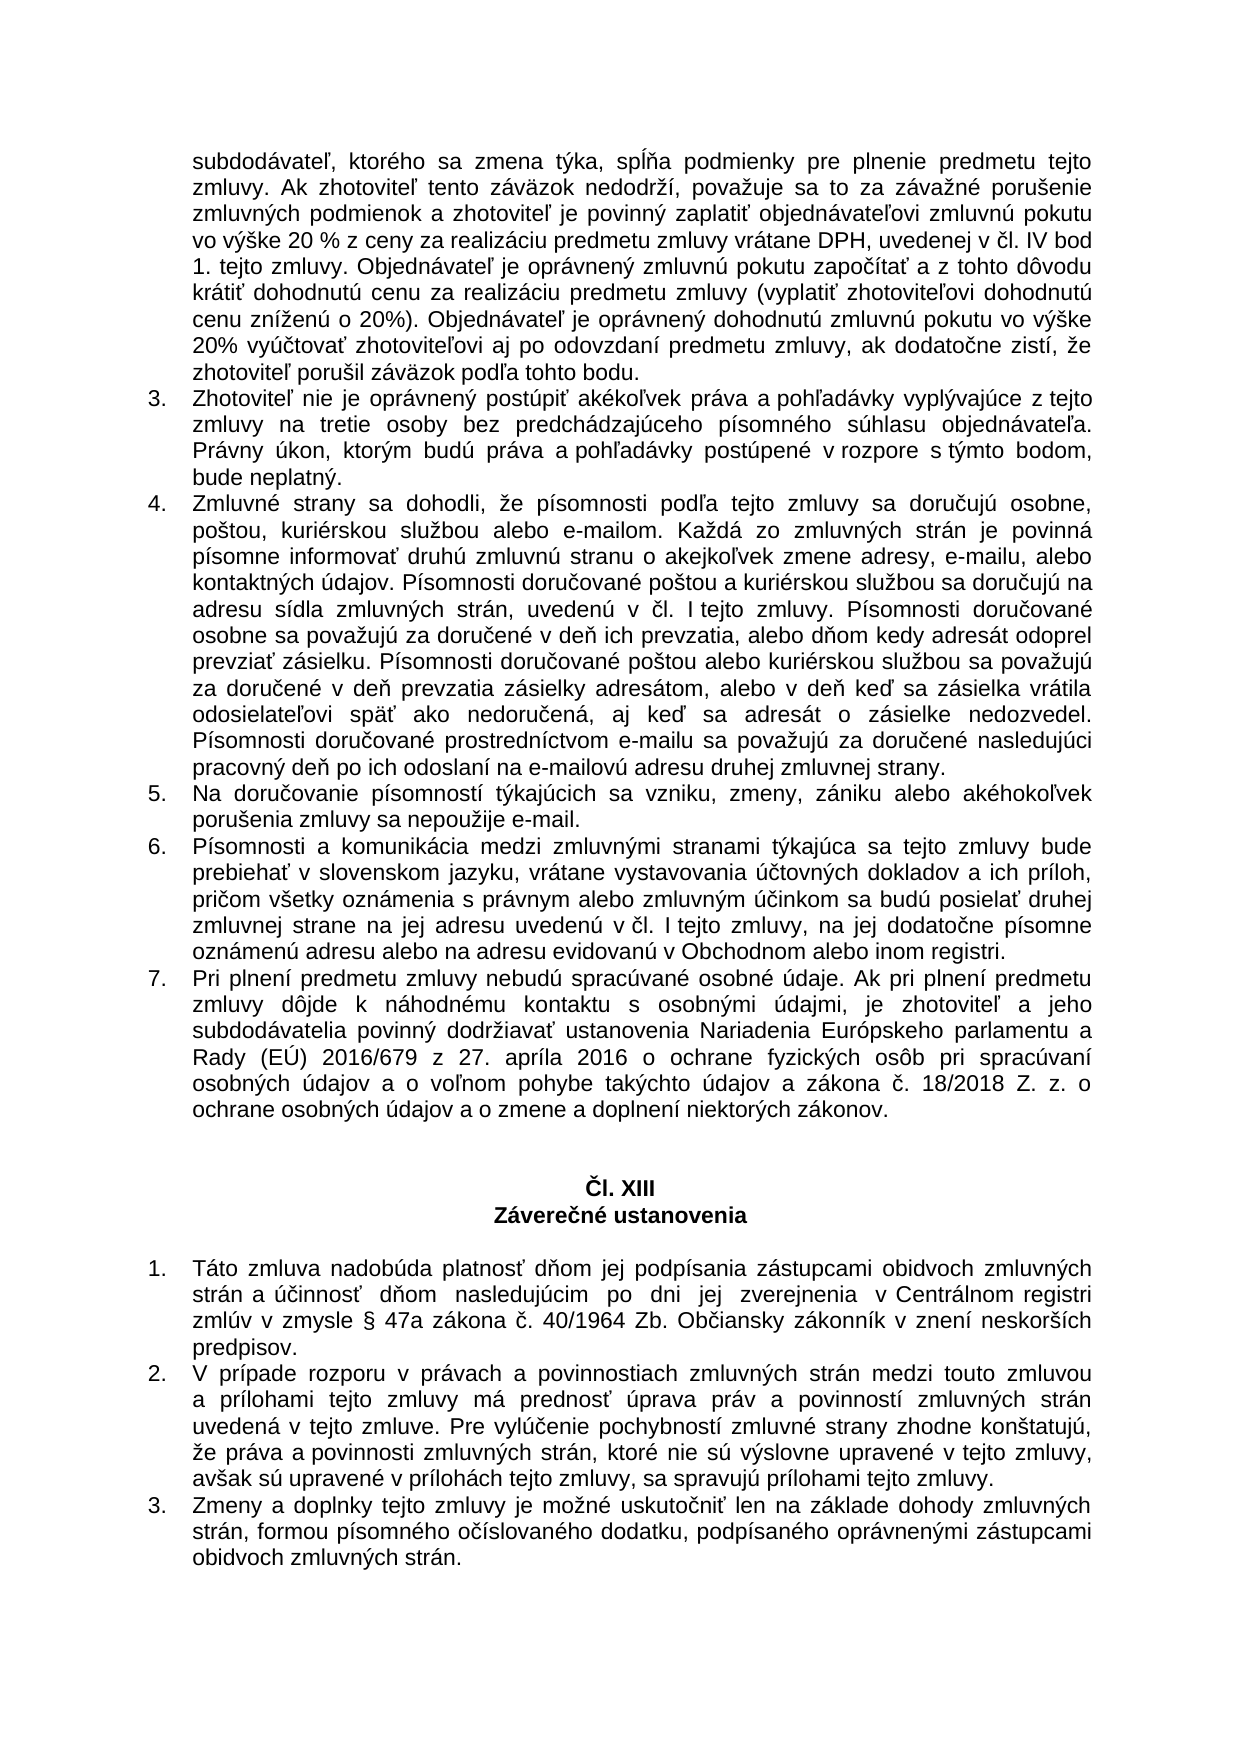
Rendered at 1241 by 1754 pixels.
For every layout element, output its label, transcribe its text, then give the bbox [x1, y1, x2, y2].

list Písomnosti a komunikácia medzi zmluvnými stranami týkajúca sa tejto zmluvy bude prebiehať v slovenskom jazyku, vrátane vystavovania účtovných dokladov a ich príloh, pričom všetky oznámenia s právnym alebo zmluvným účinkom sa budú posielať druhej zmluvnej strane na jej adresu uvedenú v čl. I tejto zmluvy, na jej dodatočne písomne oznámenú adresu alebo na adresu evidovanú v Obchodnom alebo inom registri. [148, 833, 1093, 964]
list V prípade rozporu v právach a povinnostiach zmluvných strán medzi touto zmluvou a prílohami tejto zmluvy má prednosť úprava práv a povinností zmluvných strán uvedená v tejto zmluve. Pre vylúčenie pochybností zmluvné strany zhodne konštatujú, že práva a povinnosti zmluvných strán, ktoré nie sú výslovne upravené v tejto zmluvy, avšak sú upravené v prílohách tejto zmluvy, sa spravujú prílohami tejto zmluvy. [148, 1360, 1093, 1492]
list Zmeny a doplnky tejto zmluvy je možné uskutočniť len na základe dohody zmluvných strán, formou písomného očíslovaného dodatku, podpísaného oprávnenými zástupcami obidvoch zmluvných strán. [148, 1492, 1093, 1571]
list Zhotoviteľ nie je oprávnený postúpiť akékoľvek práva a pohľadávky vyplývajúce z tejto zmluvy na tretie osoby bez predchádzajúceho písomného súhlasu objednávateľa. Právny úkon, ktorým budú práva a pohľadávky postúpené v rozpore s týmto bodom, bude neplatný. [148, 385, 1093, 490]
text Záverečné ustanovenia [148, 1202, 1093, 1228]
list Táto zmluva nadobúda platnosť dňom jej podpísania zástupcami obidvoch zmluvných strán a účinnosť dňom nasledujúcim po dni jej zverejnenia v Centrálnom registri zmlúv v zmysle § 47a zákona č. 40/1964 Zb. Občiansky zákonník v znení neskorších predpisov. [148, 1254, 1093, 1360]
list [148, 148, 1093, 385]
list Na doručovanie písomností týkajúcich sa vzniku, zmeny, zániku alebo akéhokoľvek porušenia zmluvy sa nepoužije e-mail. [148, 780, 1093, 833]
list Zmluvné strany sa dohodli, že písomnosti podľa tejto zmluvy sa doručujú osobne, poštou, kuriérskou službou alebo e-mailom. Každá zo zmluvných strán je povinná písomne informovať druhú zmluvnú stranu o akejkoľvek zmene adresy, e-mailu, alebo kontaktných údajov. Písomnosti doručované poštou a kuriérskou službou sa doručujú na adresu sídla zmluvných strán, uvedenú v čl. I tejto zmluvy. Písomnosti doručované osobne sa považujú za doručené v deň ich prevzatia, alebo dňom kedy adresát odoprel prevziať zásielku. Písomnosti doručované poštou alebo kuriérskou službou sa považujú za doručené v deň prevzatia zásielky adresátom, alebo v deň keď sa zásielka vrátila odosielateľovi späť ako nedoručená, aj keď sa adresát o zásielke nedozvedel. Písomnosti doručované prostredníctvom e-mailu sa považujú za doručené nasledujúci pracovný deň po ich odoslaní na e-mailovú adresu druhej zmluvnej strany. [148, 490, 1093, 780]
text Čl. XIII [148, 1175, 1093, 1202]
list Pri plnení predmetu zmluvy nebudú spracúvané osobné údaje. Ak pri plnení predmetu zmluvy dôjde k náhodnému kontaktu s osobnými údajmi, je zhotoviteľ a jeho subdodávatelia povinný dodržiavať ustanovenia Nariadenia Európskeho parlamentu a Rady (EÚ) 2016/679 z 27. apríla 2016 o ochrane fyzických osôb pri spracúvaní osobných údajov a o voľnom pohybe takýchto údajov a zákona č. 18/2018 Z. z. o ochrane osobných údajov a o zmene a doplnení niektorých zákonov. [148, 964, 1093, 1123]
